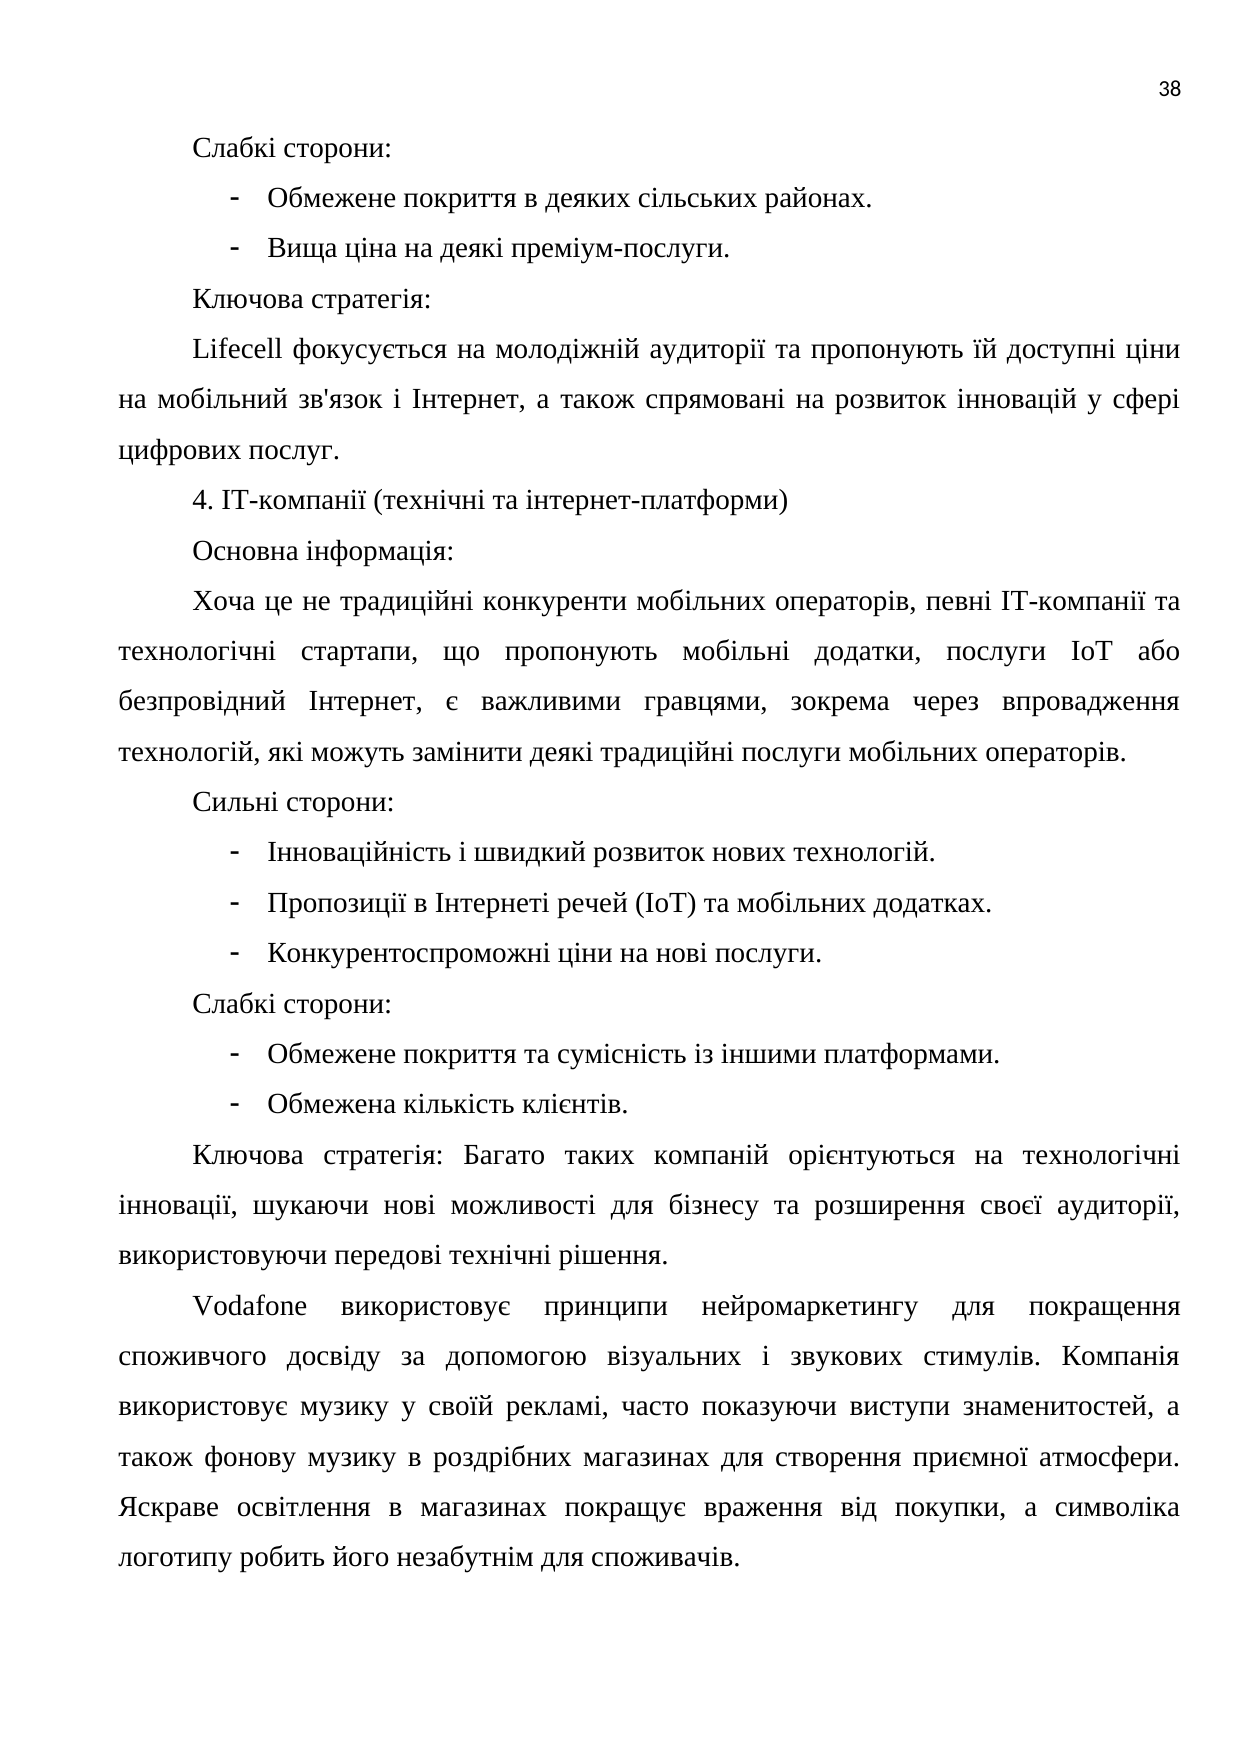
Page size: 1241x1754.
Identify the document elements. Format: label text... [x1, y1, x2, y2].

text Слабкі сторони: [118, 130, 1181, 163]
text Lifecell фокусується на молодіжній аудиторії та пропонують їй доступні ціни на мобільний зв'язок і Інтернет, а також спрямовані на розвиток інновацій у сфері цифрових послуг. [118, 331, 1181, 466]
list Конкурентоспроможні ціни на нові послуги. [229, 935, 1181, 969]
text Ключова стратегія: [118, 281, 1181, 314]
text Основна інформація: [118, 533, 1181, 566]
text Vodafone використовує принципи нейромаркетингу для покращення споживчого досвіду за допомогою візуальних і звукових стимулів. Компанія використовує музику у своїй рекламі, часто показуючи виступи знаменитостей, а також фонову музику в роздрібних магазинах для створення приємної атмосфери. Яскраве освітлення в магазинах покращує враження від покупки, а символіка логотипу робить його незабутнім для споживачів. [118, 1288, 1181, 1573]
list Обмежене покриття в деяких сільських районах. [229, 180, 1181, 214]
list Пропозиції в Інтернеті речей (IoT) та мобільних додатках. [229, 885, 1181, 918]
list Обмежене покриття та сумісність із іншими платформами. [229, 1036, 1181, 1070]
list Інноваційність і швидкий розвиток нових технологій. [229, 834, 1181, 868]
text Хоча це не традиційні конкуренти мобільних операторів, певні ІТ-компанії та технологічні стартапи, що пропонують мобільні додатки, послуги IoT або безпровідний Інтернет, є важливими гравцями, зокрема через впровадження технологій, які можуть замінити деякі традиційні послуги мобільних операторів. [118, 583, 1181, 767]
text 4. IТ-компанії (технічні та інтернет-платформи) [118, 482, 1181, 516]
list Обмежена кількість клієнтів. [229, 1086, 1181, 1120]
text Слабкі сторони: [118, 986, 1181, 1019]
text Сильні сторони: [118, 784, 1181, 818]
text Ключова стратегія: Багато таких компаній орієнтуються на технологічні інновації, шукаючи нові можливості для бізнесу та розширення своєї аудиторії, використовуючи передові технічні рішення. [118, 1137, 1181, 1271]
list Вища ціна на деякі преміум-послуги. [229, 231, 1181, 264]
